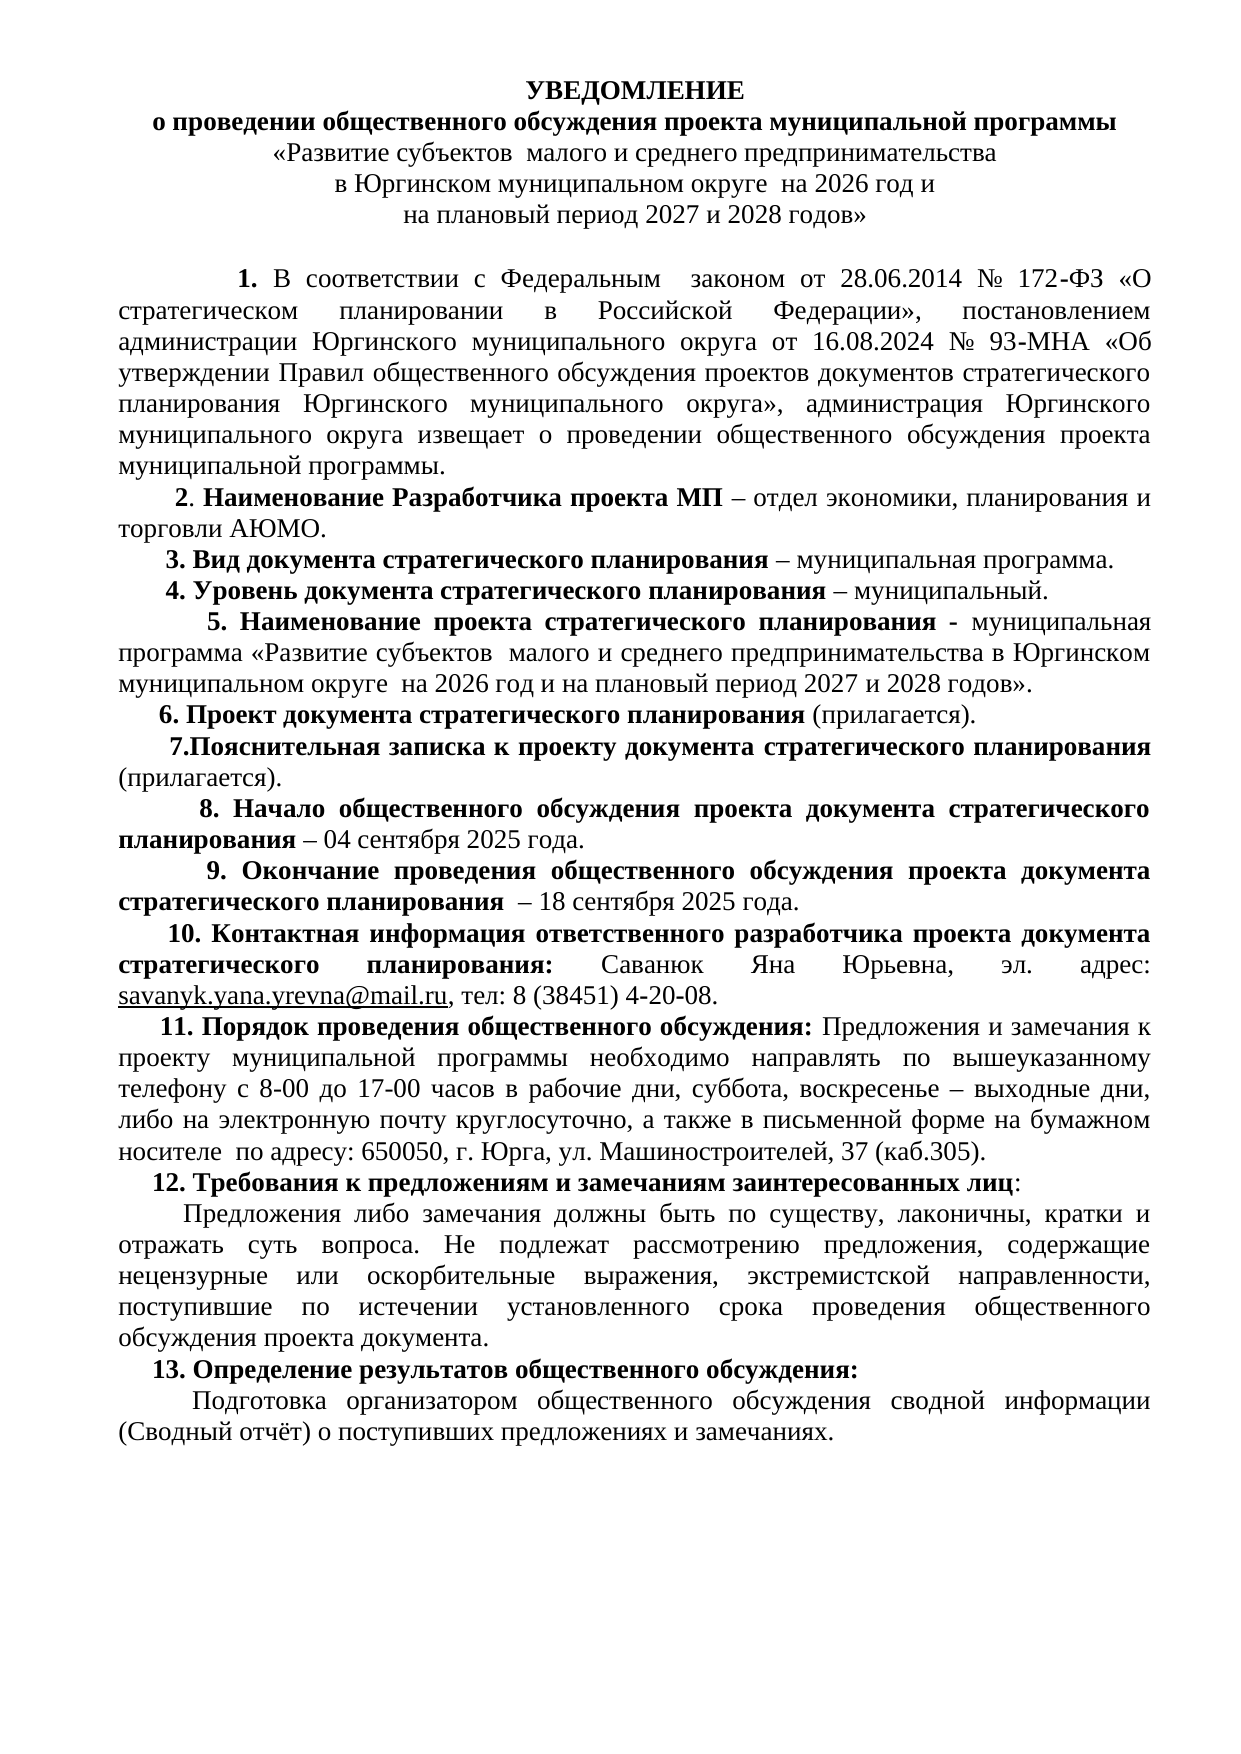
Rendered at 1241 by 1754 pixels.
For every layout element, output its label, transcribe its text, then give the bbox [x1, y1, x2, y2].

text 10. Контактная информация ответственного разработчика проекта документа стратегического планирования: Саванюк Яна Юрьевна, эл. адрес: savanyk.yana.yrevna@mail.ru, тел: 8 (38451) 4-20-08. [118, 917, 1152, 1010]
text 1. В соответствии с Федеральным законом от 28.06.2014 № 172-ФЗ «О стратегическом планировании в Российской Федерации», постановлением администрации Юргинского муниципального округа от 16.08.2024 № 93-МНА «Об утверждении Правил общественного обсуждения проектов документов стратегического планирования Юргинского муниципального округа», администрация Юргинского муниципального округа извещает о проведении общественного обсуждения проекта муниципальной программы. [118, 263, 1152, 481]
text 11. Порядок проведения общественного обсуждения: Предложения и замечания к проекту муниципальной программы необходимо направлять по вышеуказанному телефону с 8-00 до 17-00 часов в рабочие дни, суббота, воскресенье – выходные дни, либо на электронную почту круглосуточно, а также в письменной форме на бумажном носителе по адресу: 650050, г. Юрга, ул. Машиностроителей, 37 (каб.305). [118, 1010, 1152, 1166]
text 12. Требования к предложениям и замечаниям заинтересованных лиц: [118, 1166, 1152, 1197]
text 5. Наименование проекта стратегического планирования - муниципальная программа «Развитие субъектов малого и среднего предпринимательства в Юргинском муниципальном округе на 2026 год и на плановый период 2027 и 2028 годов». [118, 605, 1152, 699]
text 3. Вид документа стратегического планирования – муниципальная программа. [118, 543, 1152, 574]
text о проведении общественного обсуждения проекта муниципальной программы «Развитие субъектов малого и среднего предпринимательства [118, 105, 1152, 167]
text 2. Наименование Разработчика проекта МП – отдел экономики, планирования и торговли АЮМО. [118, 481, 1152, 543]
text Подготовка организатором общественного обсуждения сводной информации (Сводный отчёт) о поступивших предложениях и замечаниях. [118, 1384, 1152, 1446]
text 9. Окончание проведения общественного обсуждения проекта документа стратегического планирования – 18 сентября 2025 года. [118, 854, 1152, 917]
text 8. Начало общественного обсуждения проекта документа стратегического планирования – 04 сентября 2025 года. [118, 792, 1152, 854]
text 7.Пояснительная записка к проекту документа стратегического планирования (прилагается). [118, 730, 1152, 792]
text в Юргинском муниципальном округе на 2026 год и [118, 167, 1152, 198]
text 13. Определение результатов общественного обсуждения: [118, 1353, 1152, 1384]
text 6. Проект документа стратегического планирования (прилагается). [118, 699, 1152, 730]
text УВЕДОМЛЕНИЕ [118, 74, 1152, 105]
text на плановый период 2027 и 2028 годов» [118, 198, 1152, 229]
text 4. Уровень документа стратегического планирования – муниципальный. [118, 574, 1152, 605]
text Предложения либо замечания должны быть по существу, лаконичны, кратки и отражать суть вопроса. Не подлежат рассмотрению предложения, содержащие нецензурные или оскорбительные выражения, экстремистской направленности, поступившие по истечении установленного срока проведения общественного обсуждения проекта документа. [118, 1197, 1152, 1353]
